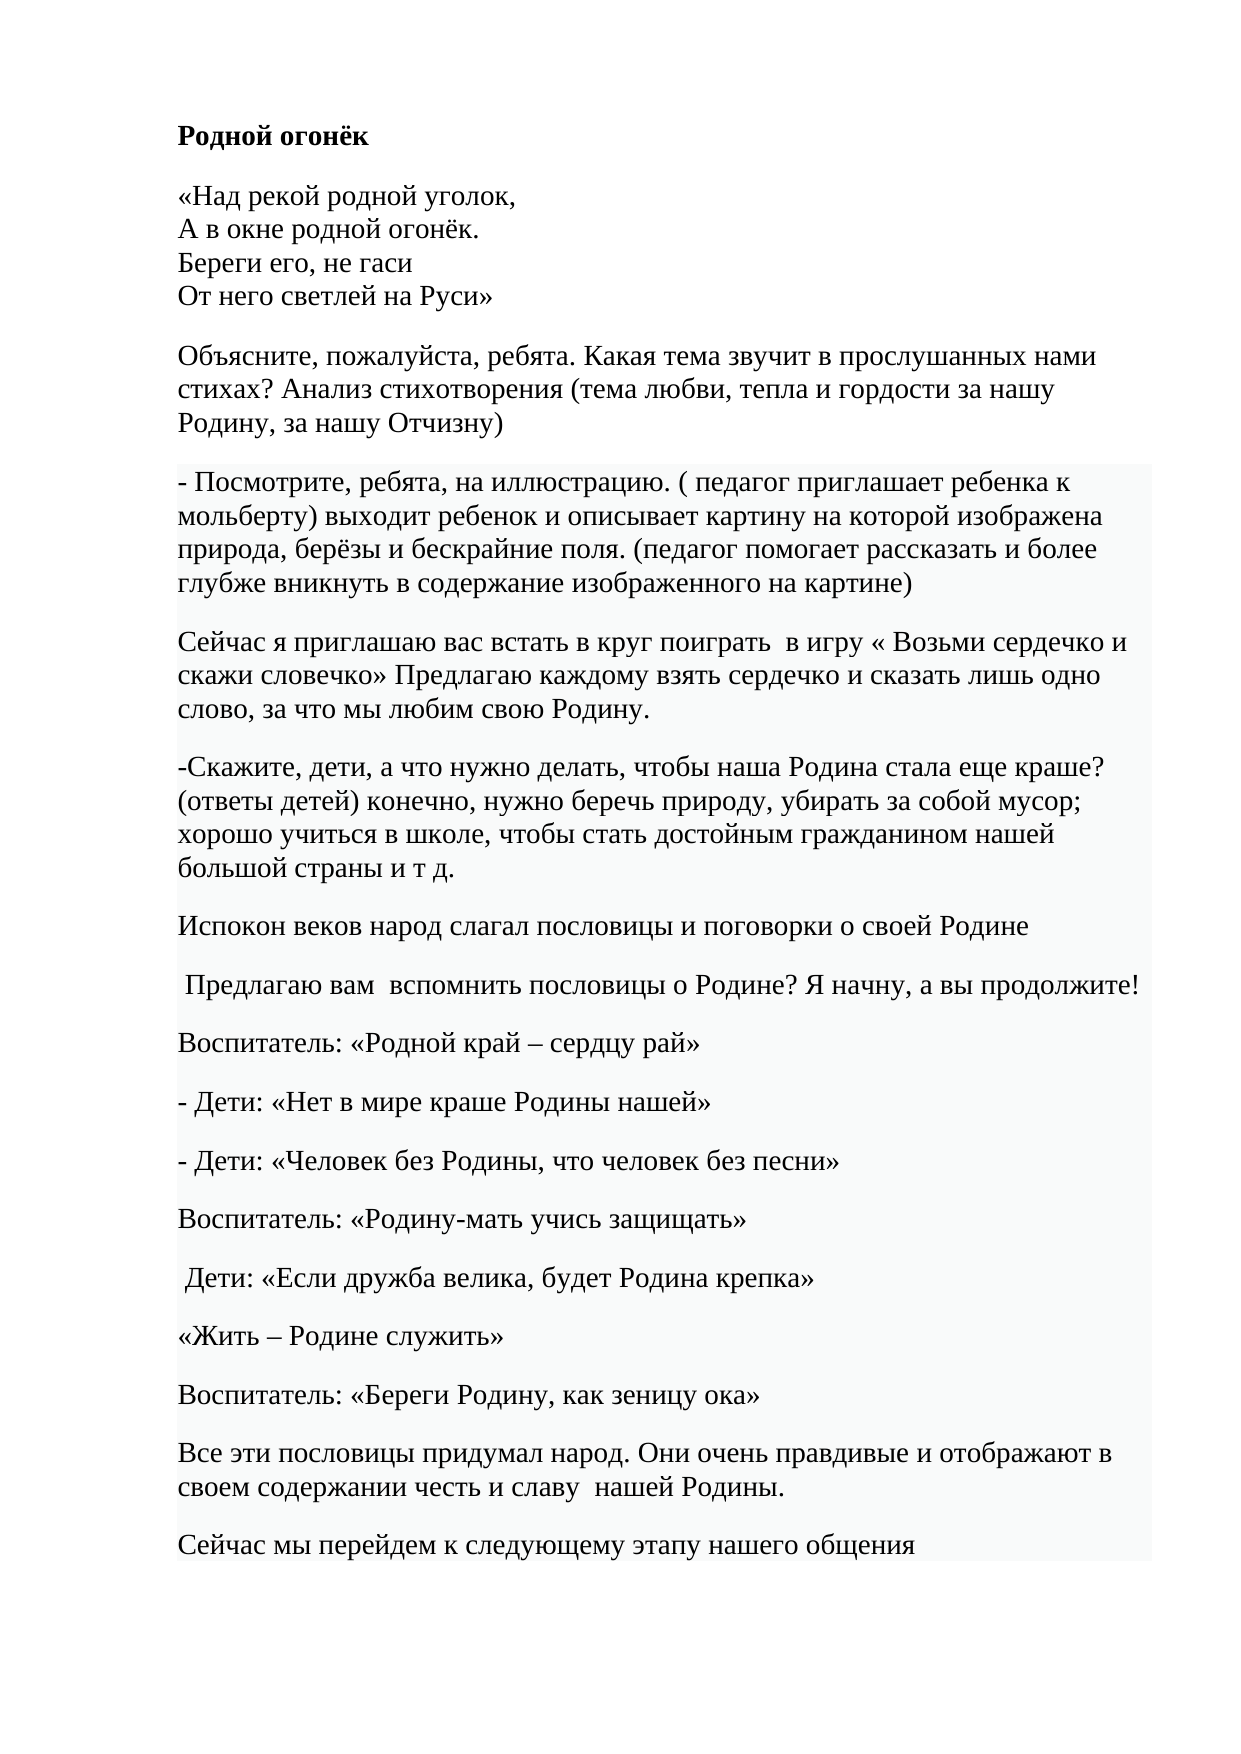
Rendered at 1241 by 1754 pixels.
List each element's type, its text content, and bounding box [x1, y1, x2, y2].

text Сейчас мы перейдем к следующему этапу нашего общения [177, 1527, 1152, 1561]
text «Жить – Родине служить» [177, 1318, 1152, 1352]
text «Над рекой родной уголок, А в окне родной огонёк. Береги его, не гаси От него светлей на Руси» [177, 178, 1152, 312]
text Все эти пословицы придумал народ. Они очень правдивые и отображают в своем содержании честь и славу нашей Родины. [177, 1435, 1152, 1502]
text Воспитатель: «Береги Родину, как зеницу ока» [177, 1377, 1152, 1410]
text - Посмотрите, ребята, на иллюстрацию. ( педагог приглашает ребенка к мольберту) выходит ребенок и описывает картину на которой изображена природа, берёзы и бескрайние поля. (педагог помогает рассказать и более глубже вникнуть в содержание изображенного на картине) [177, 464, 1152, 599]
text - Дети: «Человек без Родины, что человек без песни» [177, 1143, 1152, 1176]
text Объясните, пожалуйста, ребята. Какая тема звучит в прослушанных нами стихах? Анализ стихотворения (тема любви, тепла и гордости за нашу Родину, за нашу Отчизну) [177, 338, 1152, 438]
text Воспитатель: «Родину-мать учись защищать» [177, 1201, 1152, 1235]
text - Дети: «Нет в мире краше Родины нашей» [177, 1084, 1152, 1118]
text -Скажите, дети, а что нужно делать, чтобы наша Родина стала еще краше?(ответы детей) конечно, нужно беречь природу, убирать за собой мусор; хорошо учиться в школе, чтобы стать достойным гражданином нашей большой страны и т д. [455, 749, 1152, 883]
text Воспитатель: «Родной край – сердцу рай» [177, 1026, 1152, 1059]
text Предлагаю вам вспомнить пословицы о Родине? Я начну, а вы продолжите! [177, 967, 1152, 1001]
text Родной огонёк [177, 118, 1152, 152]
text Испокон веков народ слагал пословицы и поговорки о своей Родине [177, 908, 1152, 942]
text Дети: «Если дружба велика, будет Родина крепка» [177, 1260, 1152, 1293]
text Сейчас я приглашаю вас встать в круг поиграть в игру « Возьми сердечко и скажи словечко» Предлагаю каждому взять сердечко и сказать лишь одно слово, за что мы любим свою Родину. [177, 624, 1152, 724]
